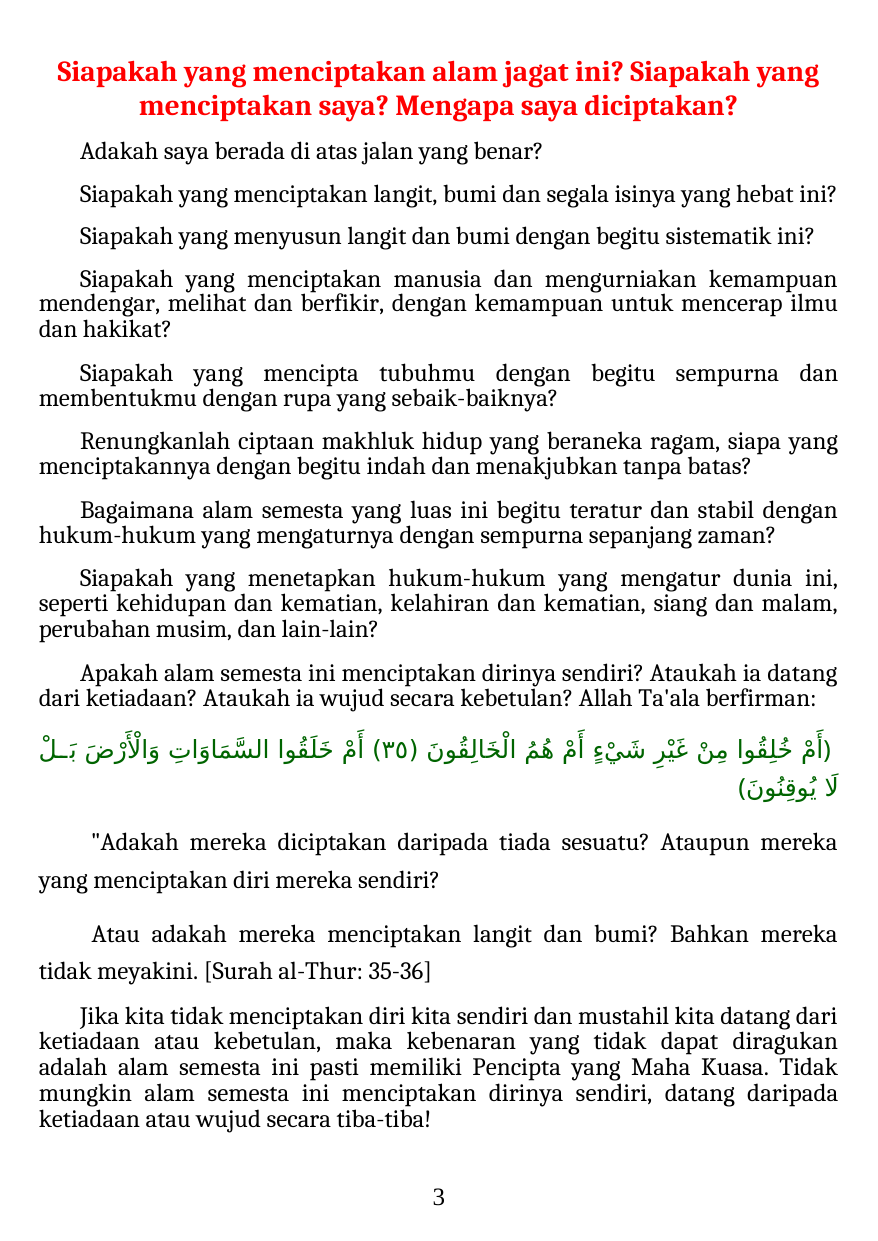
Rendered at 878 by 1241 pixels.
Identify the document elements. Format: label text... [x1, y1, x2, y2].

text ﴿‌أَمْ ‌خُلِقُوا مِنْ غَيْرِ شَيْءٍ أَمْ هُمُ الْخَالِقُونَ (٣٥) أَمْ خَلَقُوا السَّمَاوَاتِ وَالْأَرْضَ بَلْ لَا يُوقِنُونَ﴾ [38, 729, 839, 804]
text Adakah saya berada di atas jalan yang benar? [38, 139, 839, 165]
text Siapakah yang menciptakan langit, bumi dan segala isinya yang hebat ini? [38, 181, 839, 207]
text Siapakah yang mencipta tubuhmu dengan begitu sempurna dan membentukmu dengan rupa yang sebaik-baiknya? [38, 361, 839, 412]
text Siapakah yang menciptakan manusia dan mengurniakan kemampuan mendengar, melihat dan berfikir, dengan kemampuan untuk mencerap ilmu dan hakikat? [38, 266, 839, 344]
text Renungkanlah ciptaan makhluk hidup yang beraneka ragam, siapa yang menciptakannya dengan begitu indah dan menakjubkan tanpa batas? [38, 429, 839, 481]
text Bagaimana alam semesta yang luas ini begitu teratur dan stabil dengan hukum-hukum yang mengaturnya dengan sempurna sepanjang zaman? [38, 498, 839, 549]
text Jika kita tidak menciptakan diri kita sendiri dan mustahil kita datang dari ketiadaan atau kebetulan, maka kebenaran yang tidak dapat diragukan adalah alam semesta ini pasti memiliki Pencipta yang Maha Kuasa. Tidak mungkin alam semesta ini menciptakan dirinya sendiri, datang daripada ketiadaan atau wujud secara tiba-tiba! [38, 1004, 839, 1133]
text Atau adakah mereka menciptakan langit dan bumi? Bahkan mereka tidak meyakini. [Surah al-Thur: 35-36] [38, 912, 839, 987]
text "Adakah mereka diciptakan daripada tiada sesuatu? Ataupun mereka yang menciptakan diri mereka sendiri? [38, 821, 839, 896]
subtitle Siapakah yang menciptakan alam jagat ini? Siapakah yang menciptakan saya? Mengapa saya diciptakan? [38, 55, 839, 122]
text Siapakah yang menetapkan hukum-hukum yang mengatur dunia ini, seperti kehidupan dan kematian, kelahiran dan kematian, siang dan malam, perubahan musim, dan lain-lain? [38, 566, 839, 644]
text Siapakah yang menyusun langit dan bumi dengan begitu sistematik ini? [38, 224, 839, 250]
text Apakah alam semesta ini menciptakan dirinya sendiri? Ataukah ia datang dari ketiadaan? Ataukah ia wujud secara kebetulan? Allah Ta'ala berfirman: [38, 660, 839, 712]
